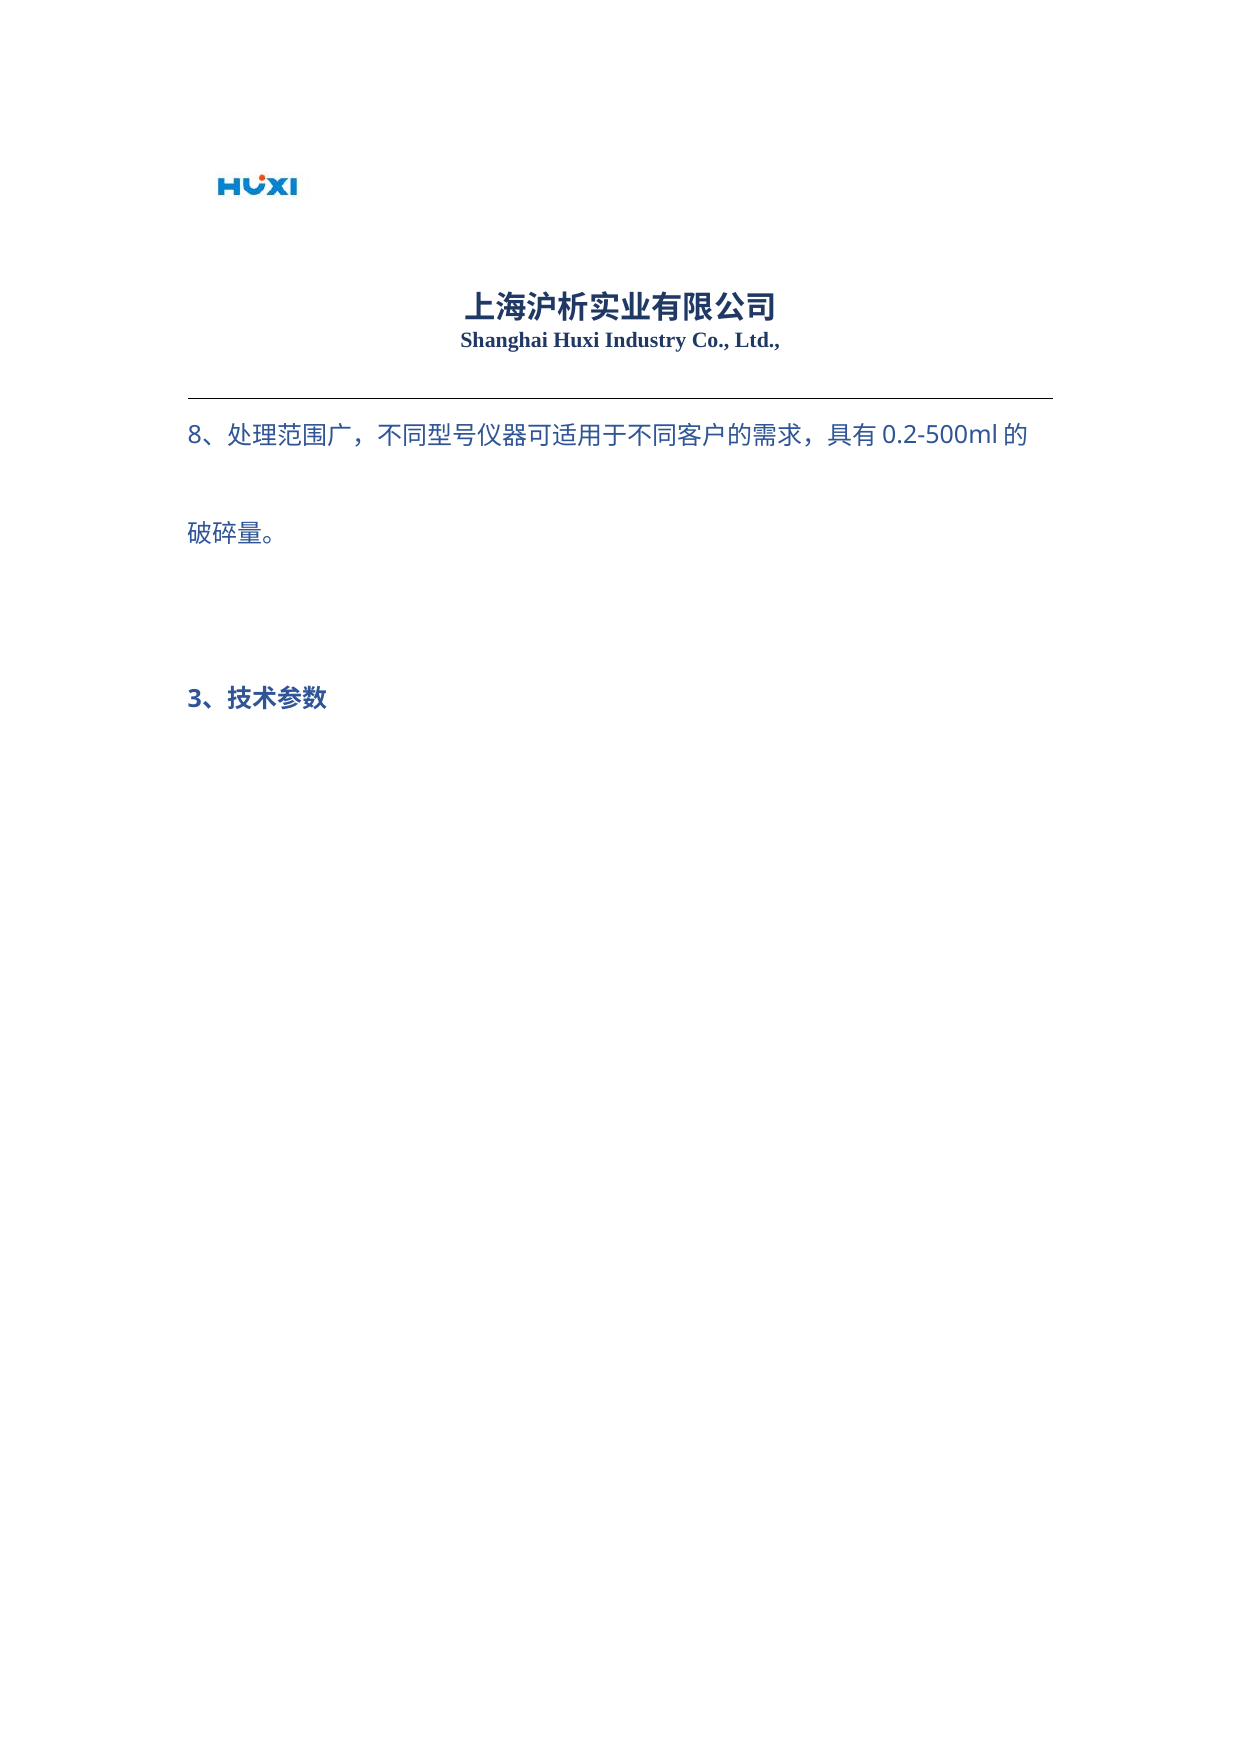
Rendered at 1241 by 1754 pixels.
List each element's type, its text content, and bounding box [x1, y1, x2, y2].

picture [187, 117, 323, 253]
list 技术参数 [187, 664, 1053, 729]
text 8、处理范围广，不同型号仪器可适用于不同客户的需求，具有0.2-500ml的破碎量。 [187, 401, 1053, 564]
